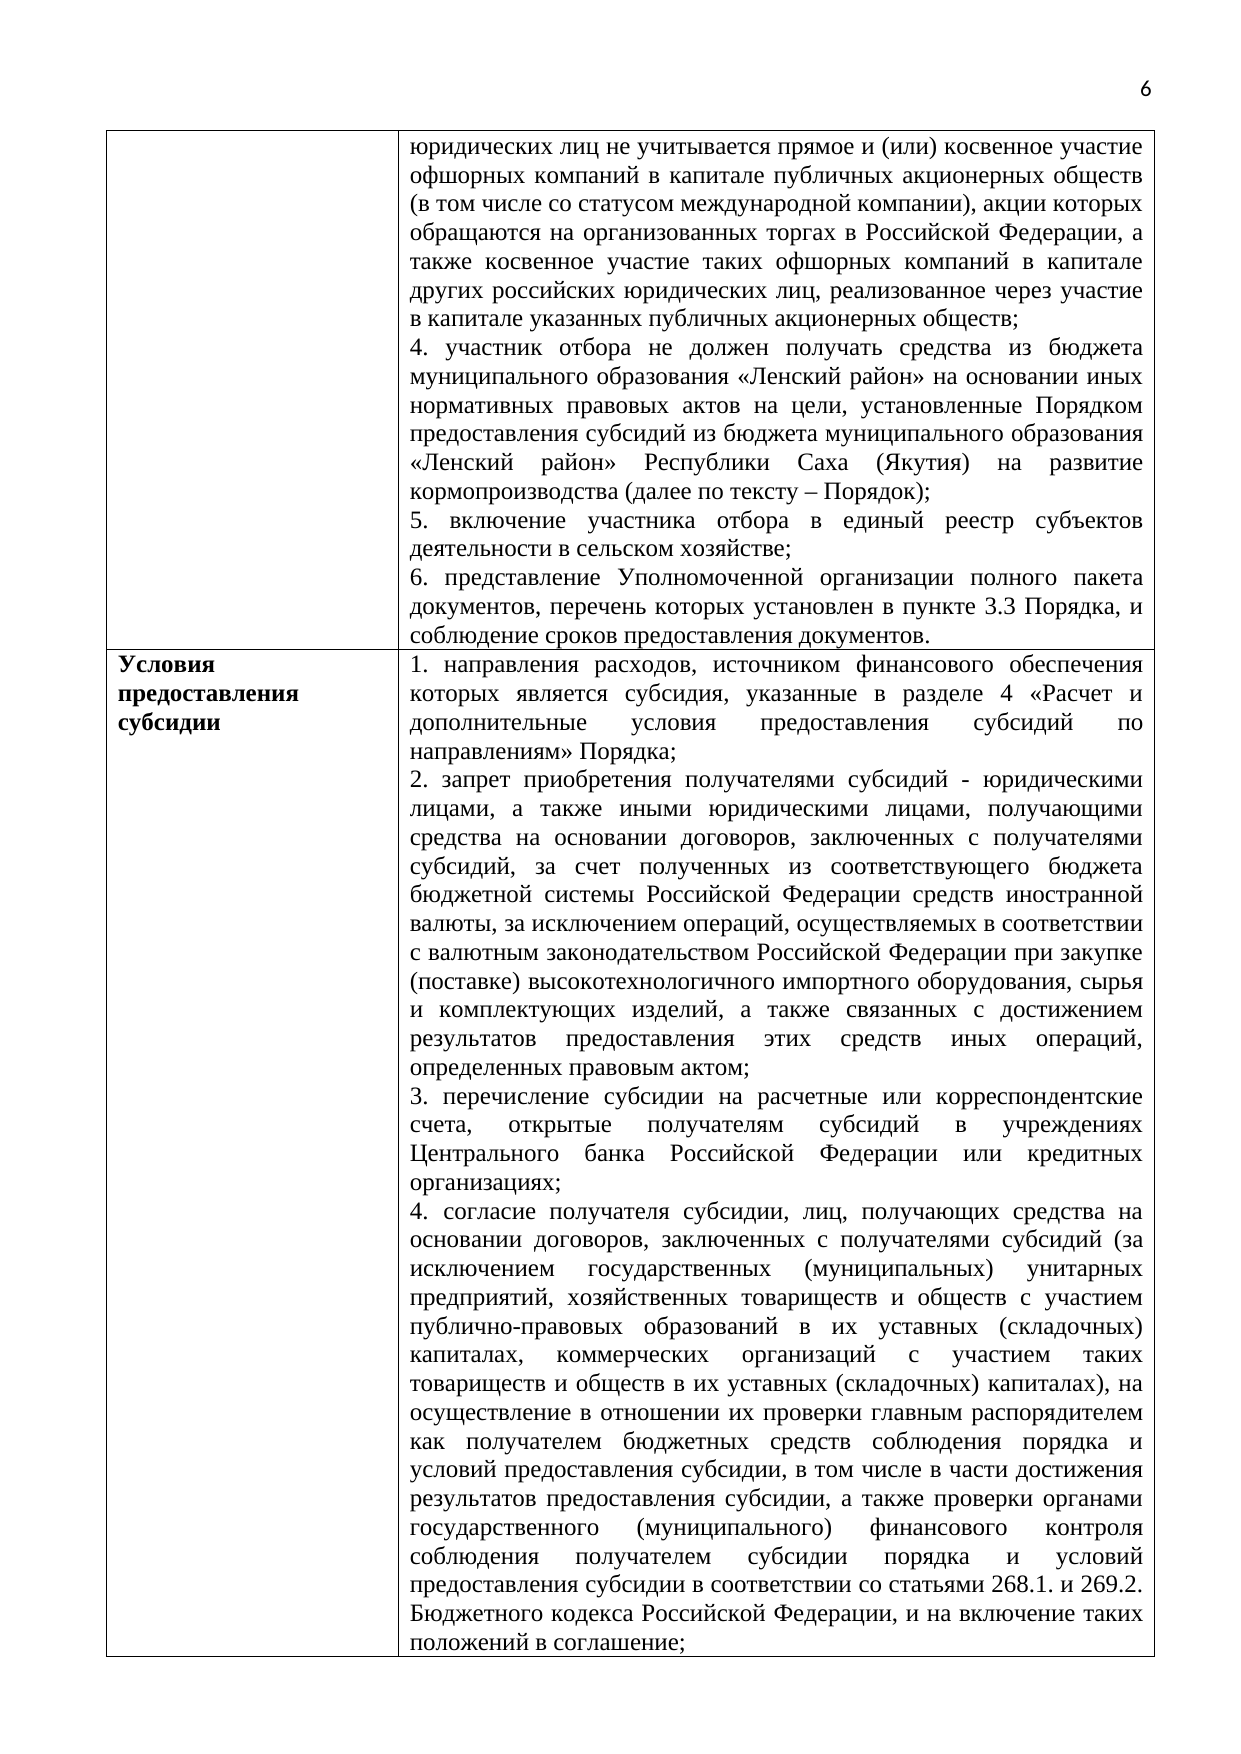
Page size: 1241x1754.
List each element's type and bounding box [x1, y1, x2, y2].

table_cell [399, 131, 1154, 648]
table_cell [107, 131, 398, 648]
table_cell [107, 650, 398, 1656]
table_cell [399, 650, 1154, 1656]
